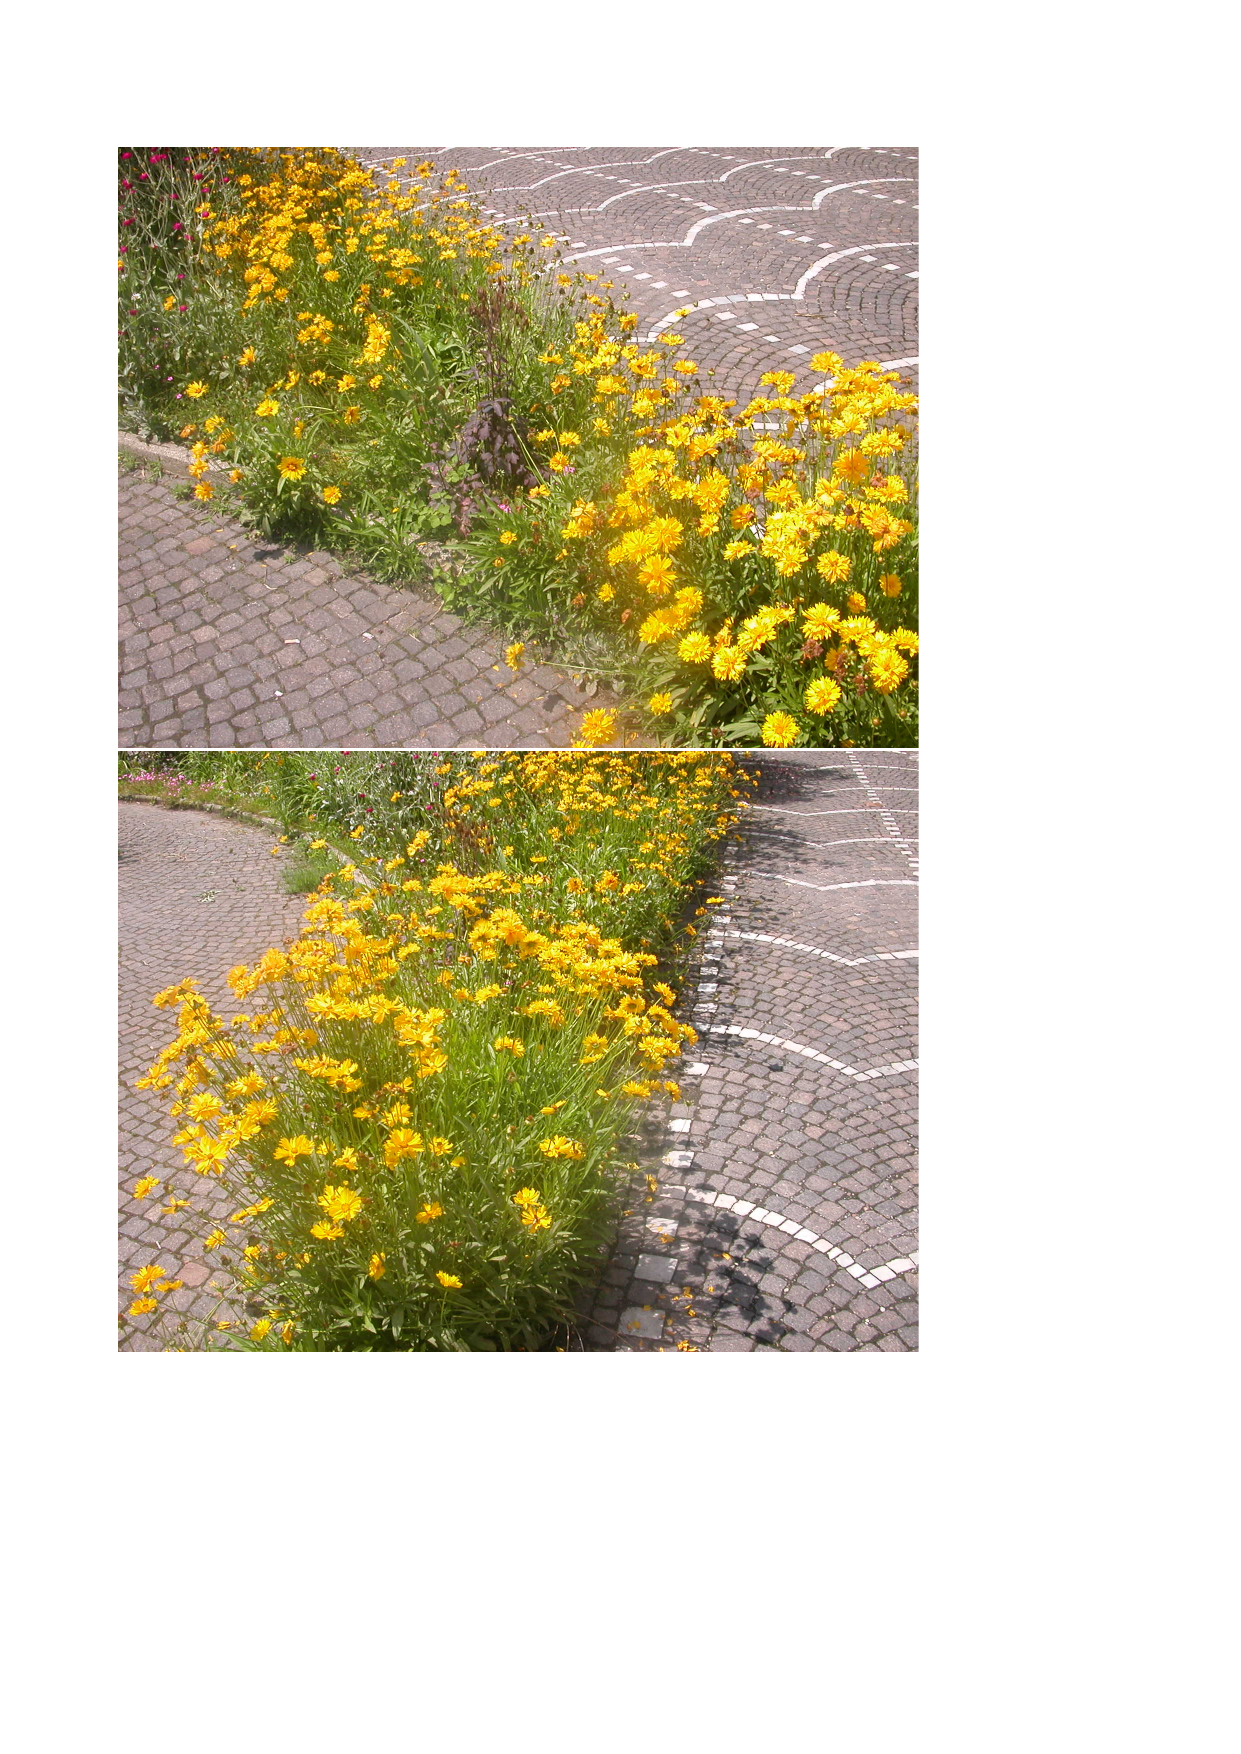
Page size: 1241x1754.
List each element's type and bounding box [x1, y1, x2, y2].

picture [118, 147, 919, 748]
picture [118, 751, 919, 1352]
